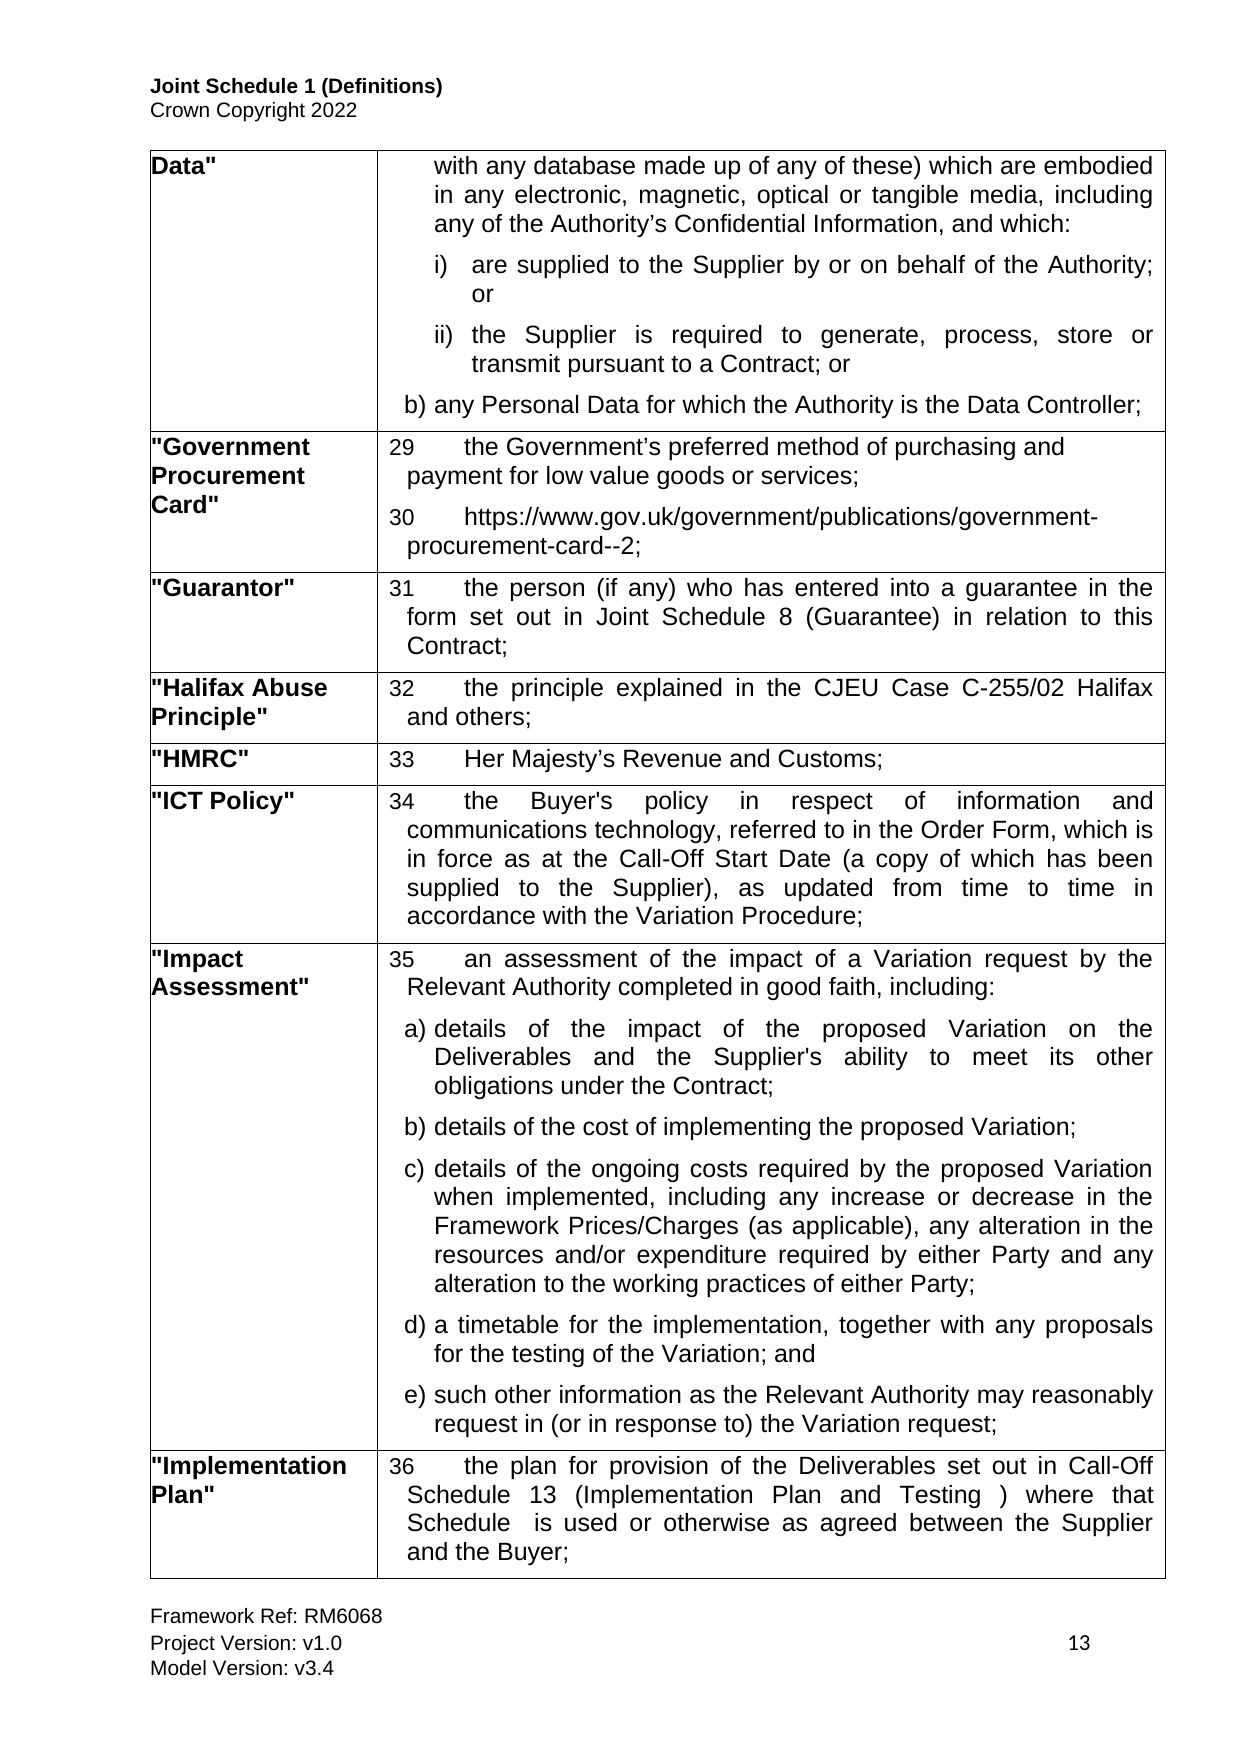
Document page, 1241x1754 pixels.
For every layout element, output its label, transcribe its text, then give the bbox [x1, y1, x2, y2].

table_cell "Guarantor" [151, 573, 377, 672]
table_cell "Impact Assessment" [151, 944, 377, 1450]
table_cell "ICT Policy" [151, 786, 377, 942]
table_cell "Government Procurement Card" [151, 432, 377, 572]
table_cell the principle explained in the CJEU Case C-255/02 Halifax and others; [378, 673, 1165, 743]
table_cell "Implementation Plan" [151, 1451, 377, 1578]
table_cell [378, 151, 1165, 431]
table_cell the person (if any) who has entered into a guarantee in the form set out in Joint Schedule 8 (Guarantee) in relation to this Contract; [378, 573, 1165, 672]
table_cell Her Majesty’s Revenue and Customs; [378, 744, 1165, 785]
table_cell the Government’s preferred method of purchasing and payment for low value goods or services; https://www.gov.uk/government/publications/government-procurement-card--2; [378, 432, 1165, 572]
table_cell "Government Data" [151, 151, 377, 431]
table_cell "Halifax Abuse Principle" [151, 673, 377, 743]
table_cell "HMRC" [151, 744, 377, 785]
table_cell the Buyer's policy in respect of information and communications technology, referred to in the Order Form, which is in force as at the Call-Off Start Date (a copy of which has been supplied to the Supplier), as updated from time to time in accordance with the Variation Procedure; [378, 786, 1165, 942]
table_cell the plan for provision of the Deliverables set out in Call-Off Schedule 13 (Implementation Plan and Testing ) where that Schedule is used or otherwise as agreed between the Supplier and the Buyer; [378, 1451, 1165, 1578]
table_cell an assessment of the impact of a Variation request by the Relevant Authority completed in good faith, including: details of the impact of the proposed Variation on the Deliverables and the Supplier's ability to meet its other obligations under the Contract; details of the cost of implementing the proposed Variation; details of the ongoing costs required by the proposed Variation when implemented, including any increase or decrease in the Framework Prices/Charges (as applicable), any alteration in the resources and/or expenditure required by either Party and any alteration to the working practices of either Party; a timetable for the implementation, together with any proposals for the testing of the Variation; and such other information as the Relevant Authority may reasonably request in (or in response to) the Variation request; [378, 944, 1165, 1450]
